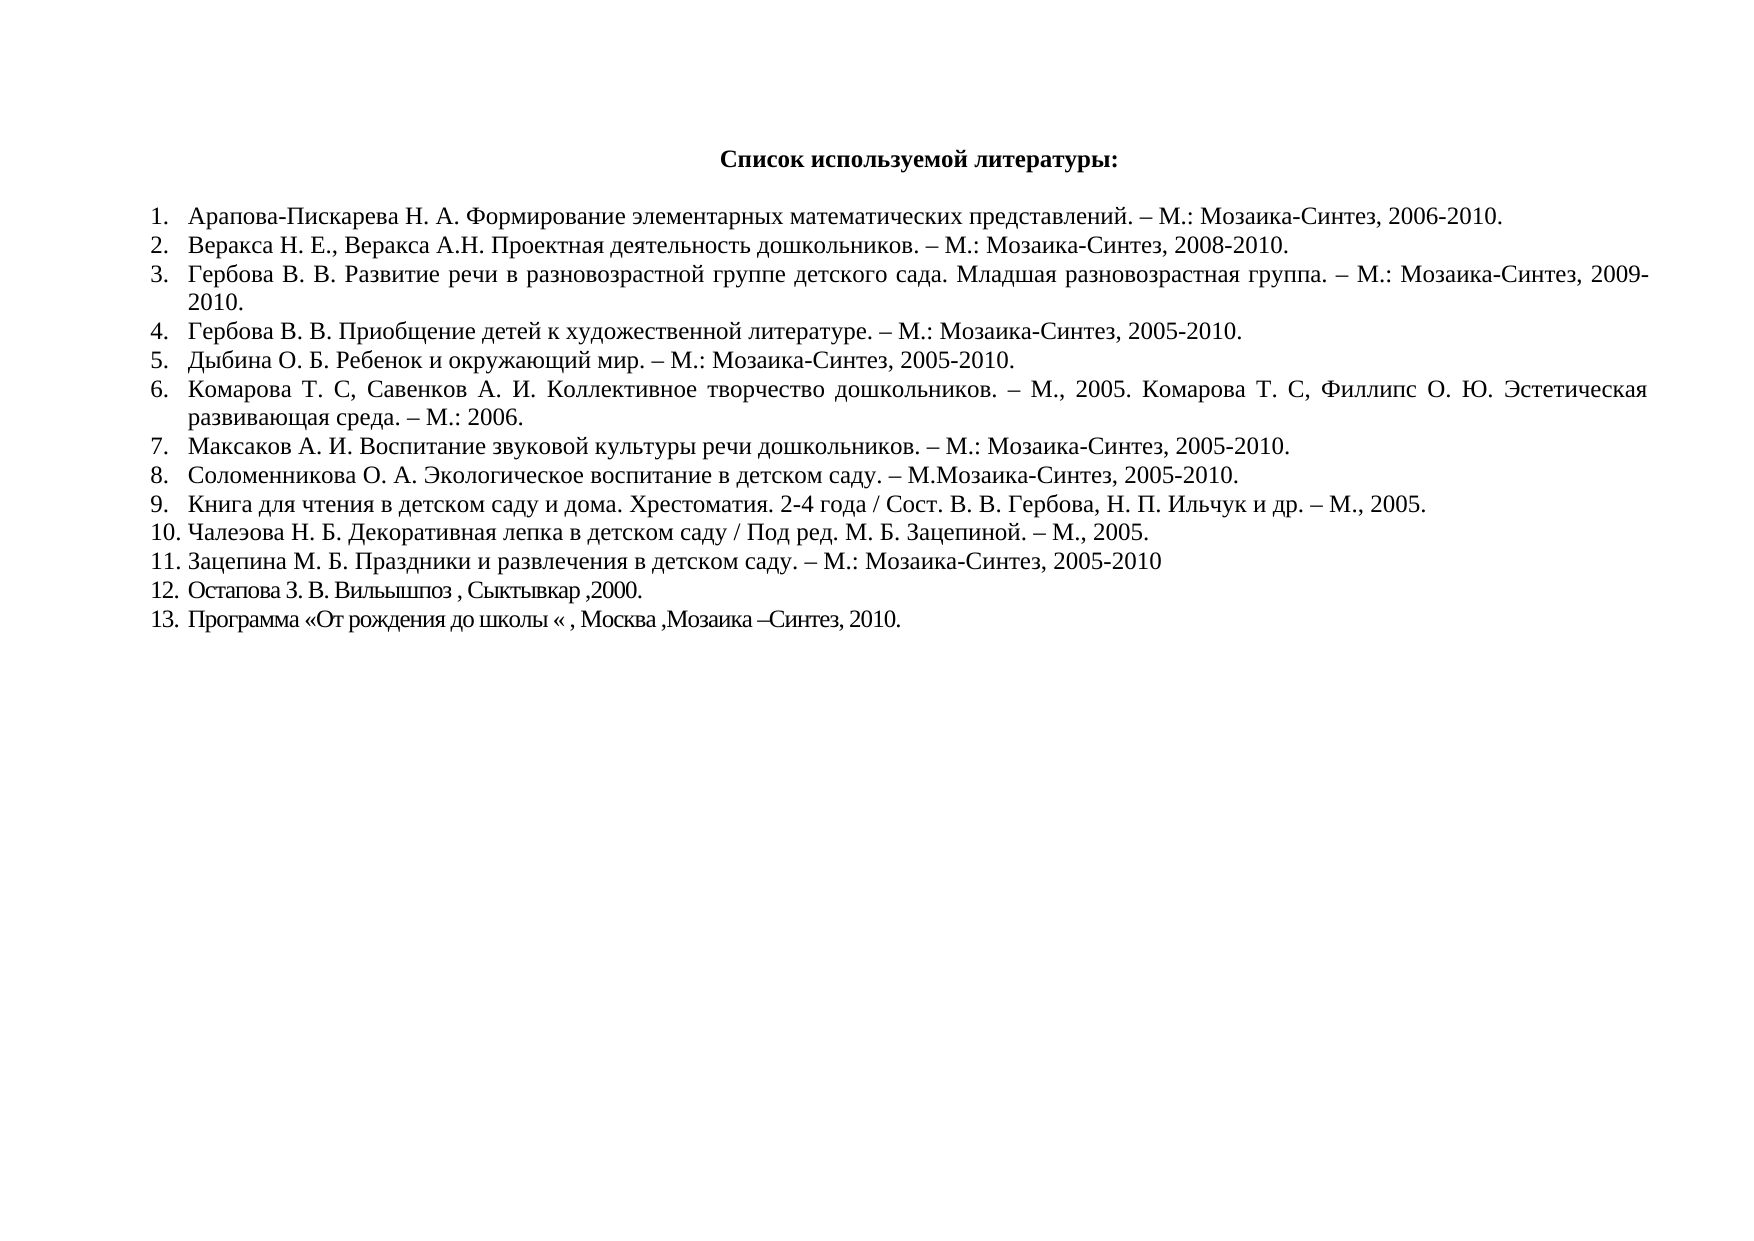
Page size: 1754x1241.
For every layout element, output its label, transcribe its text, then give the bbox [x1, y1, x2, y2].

list Гербова В. В. Приобщение детей к художественной литературе. – М.: Мозаика-Синтез, 2005-2010. [150, 316, 1651, 345]
list Остапова З. В. Вильышпоз , Сыктывкар ,2000. [150, 575, 1651, 604]
list Дыбина О. Б. Ребенок и окружающий мир. – М.: Мозаика-Синтез, 2005-2010. [150, 345, 1651, 374]
list Зацепина М. Б. Праздники и развлечения в детском саду. – М.: Мозаика-Синтез, 2005-2010 [150, 546, 1651, 575]
list Гербова В. В. Развитие речи в разновозрастной группе детского сада. Младшая разновозрастная группа. – М.: Мозаика-Синтез, 2009-2010. [150, 259, 1651, 316]
list Программа «От рождения до школы « , Москва ,Мозаика –Синтез, 2010. [150, 604, 1651, 632]
list Книга для чтения в детском саду и дома. Хрестоматия. 2-4 года / Сост. В. В. Гербова, Н. П. Ильчук и др. – М., 2005. [150, 489, 1651, 517]
list Арапова-Пискарева Н. А. Формирование элементарных математических представлений. – М.: Мозаика-Синтез, 2006-2010. [150, 201, 1651, 230]
list Веракса Н. Е., Веракса А.Н. Проектная деятельность дошкольников. – М.: Мозаика-Синтез, 2008-2010. [150, 230, 1651, 259]
list Максаков А. И. Воспитание звуковой культуры речи дошкольников. – М.: Мозаика-Синтез, 2005-2010. [150, 431, 1651, 460]
list Соломенникова О. А. Экологическое воспитание в детском саду. – М.Мозаика-Синтез, 2005-2010. [150, 460, 1651, 489]
list Чалеэова Н. Б. Декоративная лепка в детском саду / Под ред. М. Б. Зацепиной. – М., 2005. [150, 517, 1651, 546]
text Список используемой литературы: [188, 144, 1651, 172]
list Комарова Т. С, Савенков А. И. Коллективное творчество дошкольников. – М., 2005. Комарова Т. С, Филлипс О. Ю. Эстетическая развивающая среда. – М.: 2006. [150, 374, 1651, 431]
